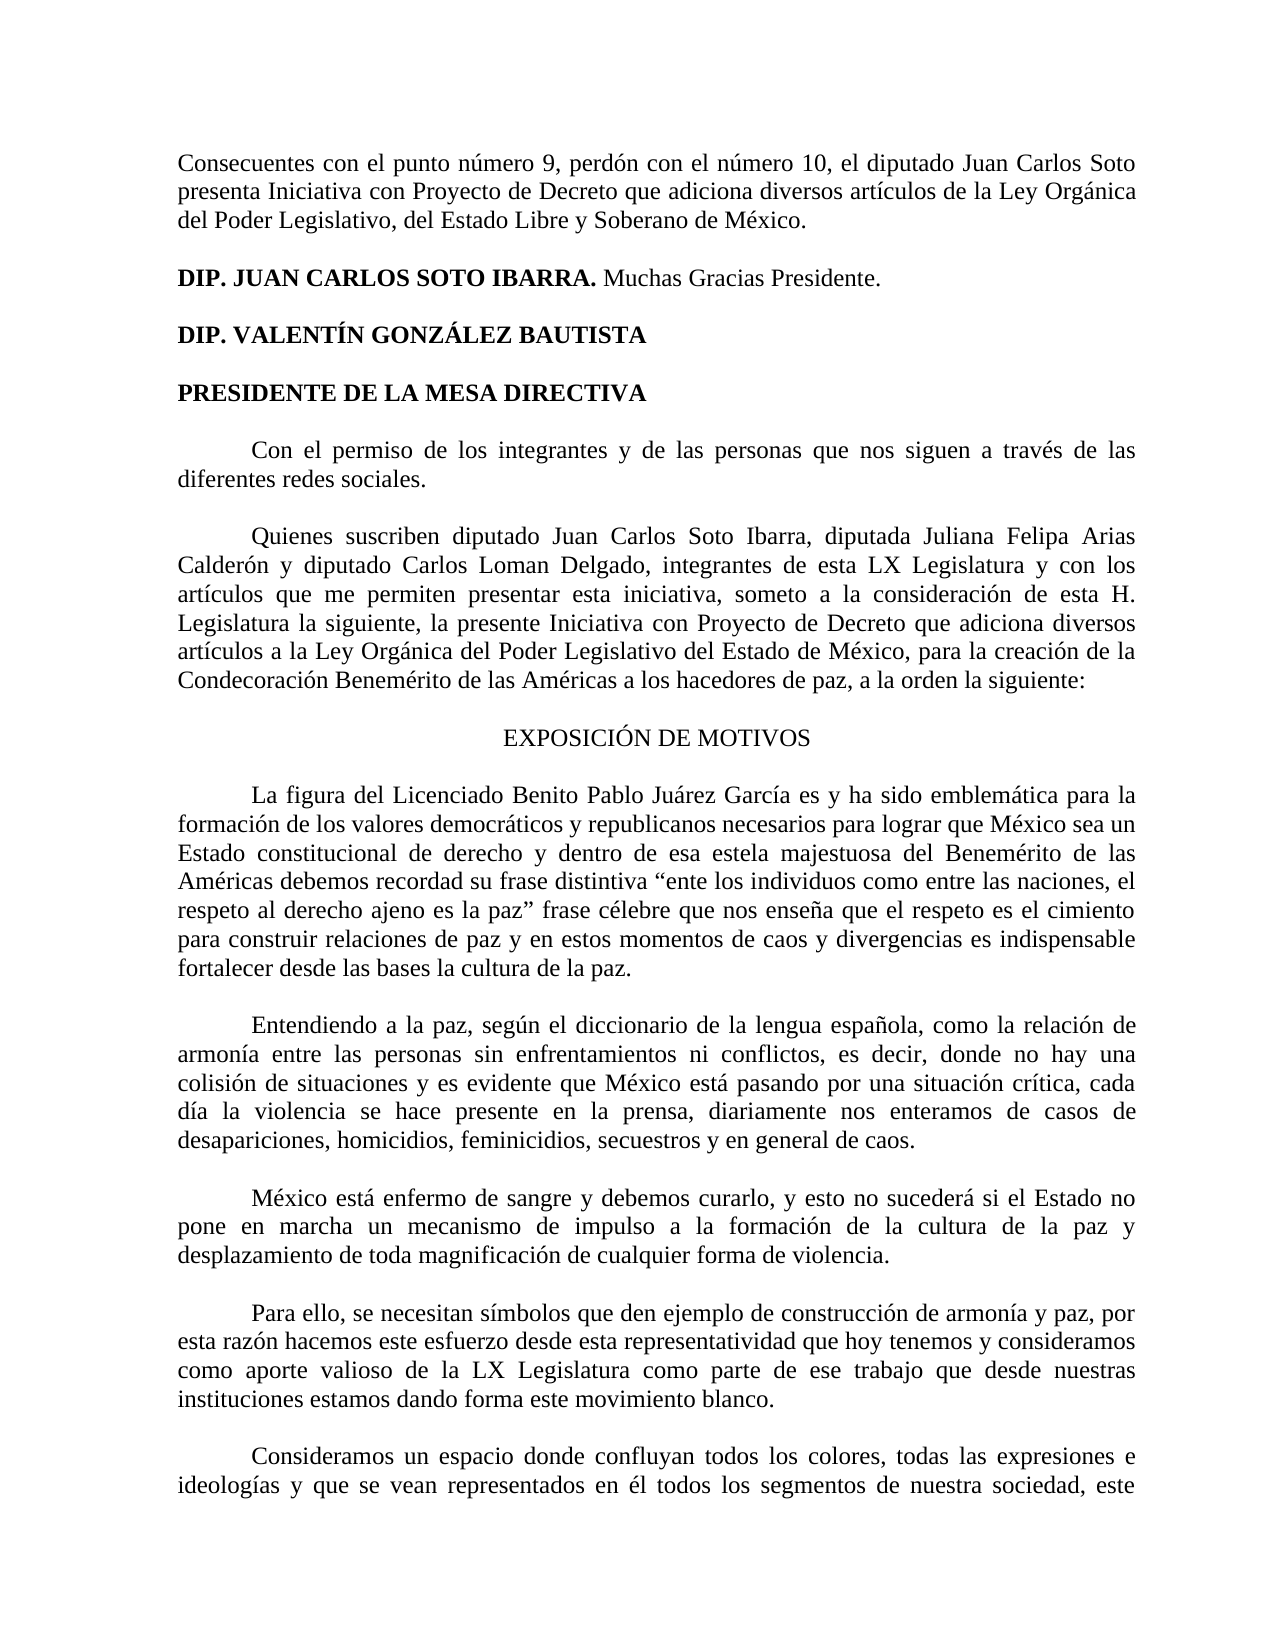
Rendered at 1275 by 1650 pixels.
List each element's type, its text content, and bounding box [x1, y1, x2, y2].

text La figura del Licenciado Benito Pablo Juárez García es y ha sido emblemática para la formación de los valores democráticos y republicanos necesarios para lograr que México sea un Estado constitucional de derecho y dentro de esa estela majestuosa del Benemérito de las Américas debemos recordad su frase distintiva “ente los individuos como entre las naciones, el respeto al derecho ajeno es la paz” frase célebre que nos enseña que el respeto es el cimiento para construir relaciones de paz y en estos momentos de caos y divergencias es indispensable fortalecer desde las bases la cultura de la paz. [177, 780, 1137, 981]
text Con el permiso de los integrantes y de las personas que nos siguen a través de las diferentes redes sociales. [177, 435, 1137, 493]
text Consecuentes con el punto número 9, perdón con el número 10, el diputado Juan Carlos Soto presenta Iniciativa con Proyecto de Decreto que adiciona diversos artículos de la Ley Orgánica del Poder Legislativo, del Estado Libre y Soberano de México. [177, 148, 1137, 234]
text Para ello, se necesitan símbolos que den ejemplo de construcción de armonía y paz, por esta razón hacemos este esfuerzo desde esta representatividad que hoy tenemos y consideramos como aporte valioso de la LX Legislatura como parte de ese trabajo que desde nuestras instituciones estamos dando forma este movimiento blanco. [177, 1298, 1137, 1413]
text DIP. VALENTÍN GONZÁLEZ BAUTISTA [177, 320, 1137, 349]
text Entendiendo a la paz, según el diccionario de la lengua española, como la relación de armonía entre las personas sin enfrentamientos ni conflictos, es decir, donde no hay una colisión de situaciones y es evidente que México está pasando por una situación crítica, cada día la violencia se hace presente en la prensa, diariamente nos enteramos de casos de desapariciones, homicidios, feminicidios, secuestros y en general de caos. [177, 1010, 1137, 1154]
text EXPOSICIÓN DE MOTIVOS [177, 723, 1137, 751]
text DIP. JUAN CARLOS SOTO IBARRA. Muchas Gracias Presidente. [177, 263, 1137, 291]
text PRESIDENTE DE LA MESA DIRECTIVA [177, 378, 1137, 406]
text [177, 1441, 1137, 1499]
text México está enfermo de sangre y debemos curarlo, y esto no sucederá si el Estado no pone en marcha un mecanismo de impulso a la formación de la cultura de la paz y desplazamiento de toda magnificación de cualquier forma de violencia. [177, 1183, 1137, 1269]
text Quienes suscriben diputado Juan Carlos Soto Ibarra, diputada Juliana Felipa Arias Calderón y diputado Carlos Loman Delgado, integrantes de esta LX Legislatura y con los artículos que me permiten presentar esta iniciativa, someto a la consideración de esta H. Legislatura la siguiente, la presente Iniciativa con Proyecto de Decreto que adiciona diversos artículos a la Ley Orgánica del Poder Legislativo del Estado de México, para la creación de la Condecoración Benemérito de las Américas a los hacedores de paz, a la orden la siguiente: [177, 521, 1137, 694]
